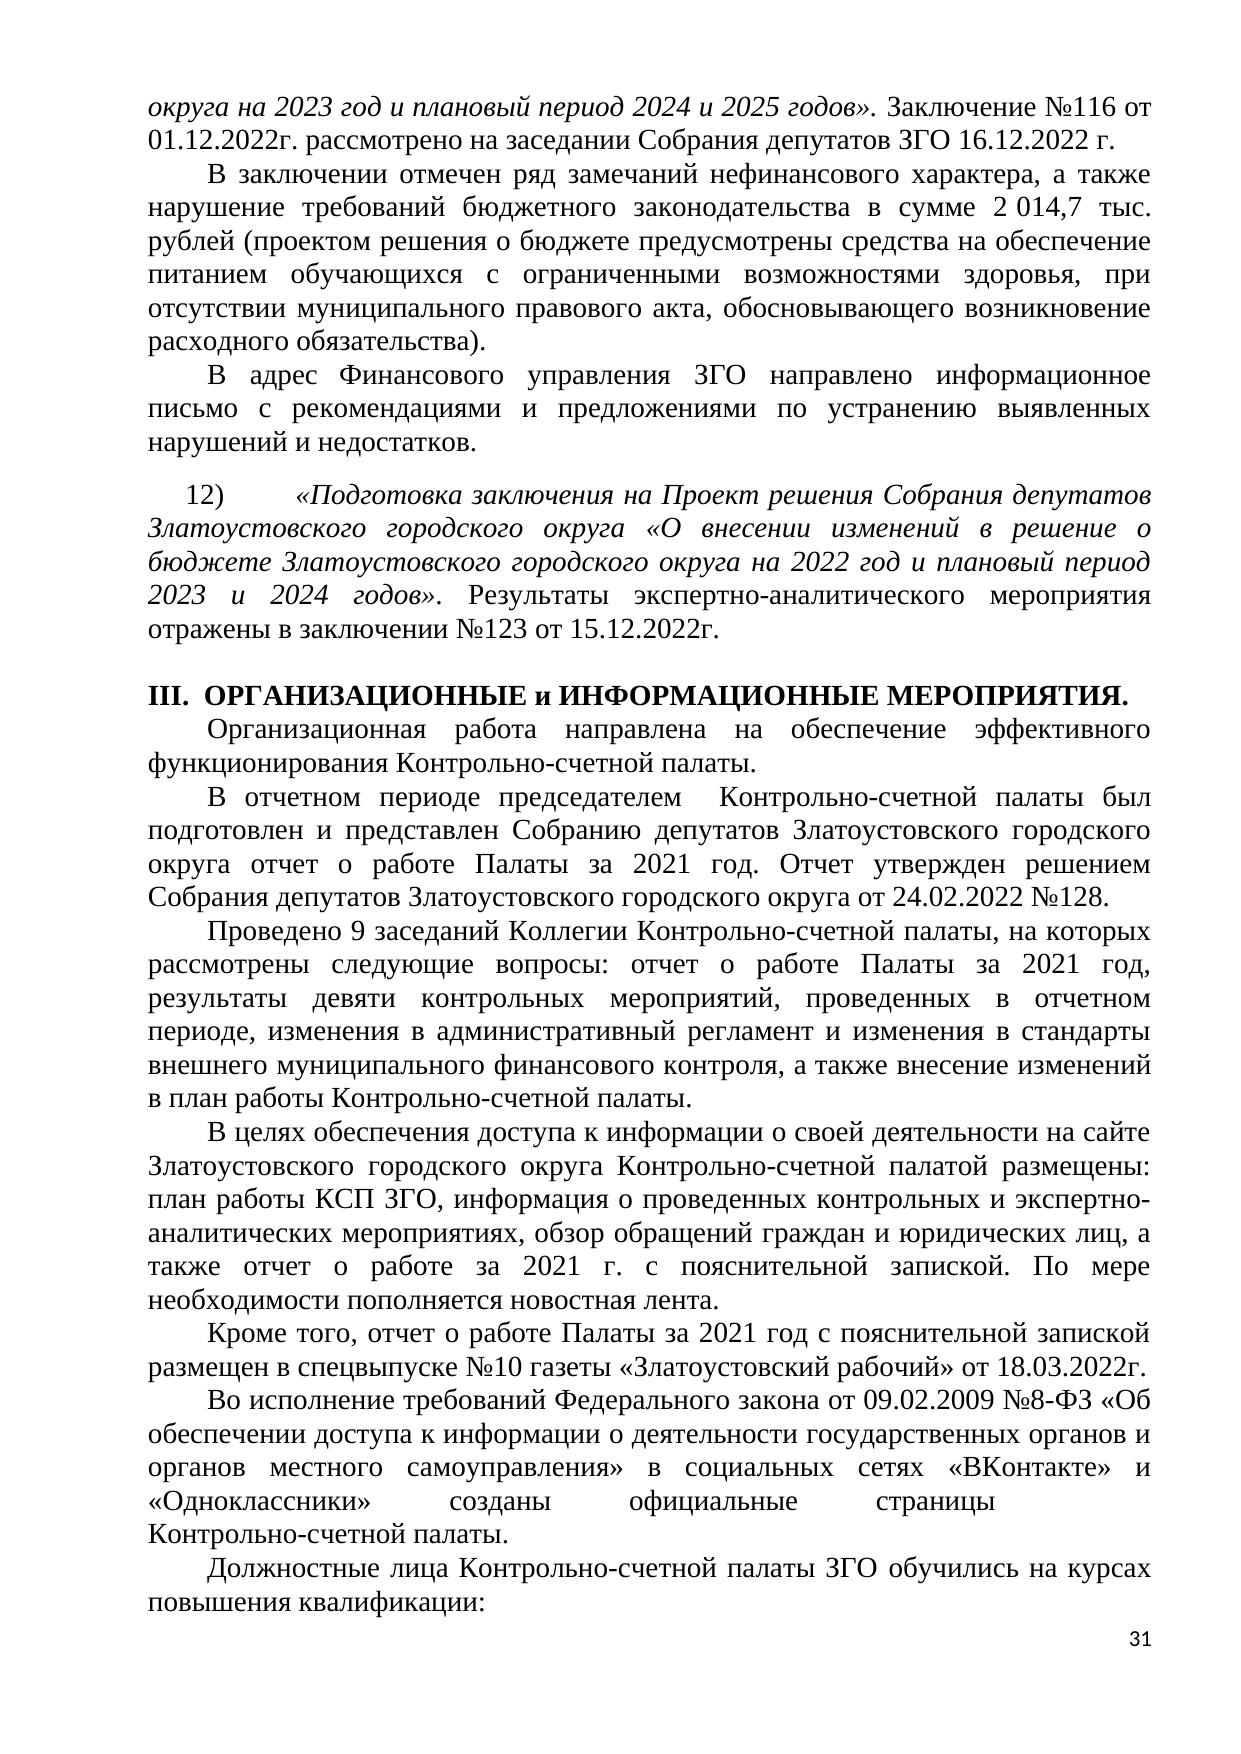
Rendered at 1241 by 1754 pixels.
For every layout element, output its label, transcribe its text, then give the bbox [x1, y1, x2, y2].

text В целях обеспечения доступа к информации о своей деятельности на сайте Златоустовского городского округа Контрольно-счетной палатой размещены: план работы КСП ЗГО, информация о проведенных контрольных и экспертно-аналитических мероприятиях, обзор обращений граждан и юридических лиц, а также отчет о работе за 2021 г. с пояснительной запиской. По мере необходимости пополняется новостная лента. [148, 1114, 1152, 1315]
text В адрес Финансового управления ЗГО направлено информационное письмо с рекомендациями и предложениями по устранению выявленных нарушений и недостатков. [148, 357, 1152, 458]
text Во исполнение требований Федерального закона от 09.02.2009 №8-ФЗ «Об обеспечении доступа к информации о деятельности государственных органов и органов местного самоуправления» в социальных сетях «ВКонтакте» и «Одноклассники» созданы официальные страницы Контрольно-счетной палаты. [509, 1483, 1152, 1550]
list «Подготовка заключения на Проект решения Собрания депутатов Златоустовского городского округа «О внесении изменений в решение о бюджете Златоустовского городского округа на 2022 год и плановый период 2023 и 2024 годов». Результаты экспертно-аналитического мероприятия отражены в заключении №123 от 15.12.2022г. [148, 477, 1152, 644]
text Проведено 9 заседаний Коллегии Контрольно-счетной палаты, на которых рассмотрены следующие вопросы: отчет о работе Палаты за 2021 год, результаты девяти контрольных мероприятий, проведенных в отчетном периоде, изменения в административный регламент и изменения в стандарты внешнего муниципального финансового контроля, а также внесение изменений в план работы Контрольно-счетной палаты. [148, 913, 1152, 1114]
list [148, 89, 1152, 156]
text Во исполнение требований Федерального закона от 09.02.2009 №8-ФЗ «Об обеспечении доступа к информации о деятельности государственных органов и органов местного самоуправления» в социальных сетях «ВКонтакте» и «Одноклассники» созданы официальные страницы Контрольно-счетной палаты. [148, 1382, 1152, 1416]
text Должностные лица Контрольно-счетной палаты ЗГО обучились на курсах повышения квалификации: [148, 1550, 1152, 1617]
text В заключении отмечен ряд замечаний нефинансового характера, а также нарушение требований бюджетного законодательства в сумме 2 014,7 тыс. рублей (проектом решения о бюджете предусмотрены средства на обеспечение питанием обучающихся с ограниченными возможностями здоровья, при отсутствии муниципального правового акта, обосновывающего возникновение расходного обязательства). [148, 156, 1152, 357]
text Организационная работа направлена на обеспечение эффективного функционирования Контрольно-счетной палаты. [148, 712, 1152, 779]
text Кроме того, отчет о работе Палаты за 2021 год с пояснительной запиской размещен в спецвыпуске №10 газеты «Златоустовский рабочий» от 18.03.2022г. [148, 1315, 1152, 1382]
text III. ОРГАНИЗАЦИОННЫЕ и ИНФОРМАЦИОННЫЕ МЕРОПРИЯТИЯ. [148, 678, 1152, 712]
text В отчетном периоде председателем Контрольно-счетной палаты был подготовлен и представлен Собранию депутатов Златоустовского городского округа отчет о работе Палаты за 2021 год. Отчет утвержден решением Собрания депутатов Златоустовского городского округа от 24.02.2022 №128. [148, 779, 1152, 913]
